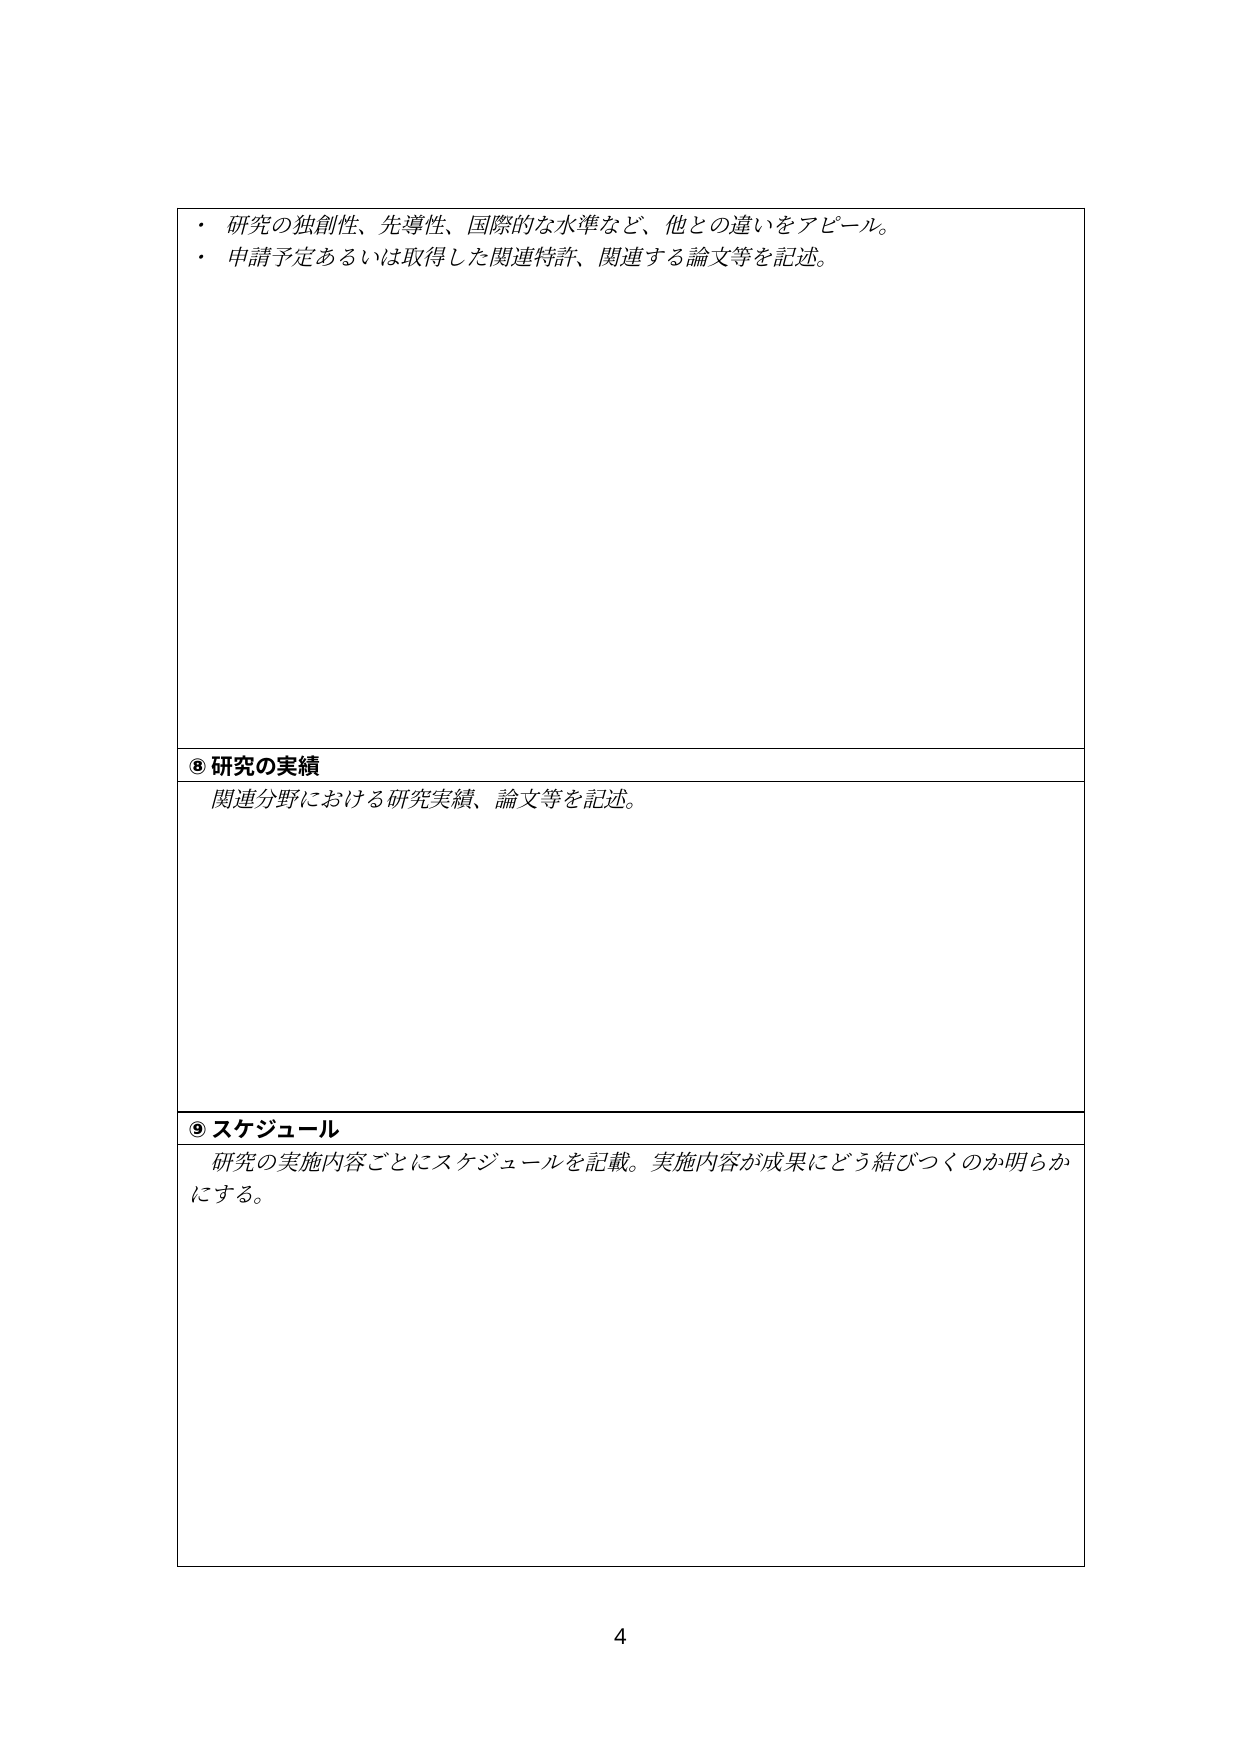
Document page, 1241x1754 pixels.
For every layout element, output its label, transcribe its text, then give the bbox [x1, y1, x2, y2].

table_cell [178, 1145, 1084, 1566]
table_cell ⑨スケジュール [178, 1113, 1084, 1144]
table_cell ⑧研究の実績 [178, 749, 1084, 781]
table_cell 関連分野における研究実績、論文等を記述。 [178, 782, 1084, 1111]
table_cell 研究の独創性、先導性、国際的な水準など、他との違いをアピール。 申請予定あるいは取得した関連特許、関連する論文等を記述。 [178, 209, 1084, 748]
